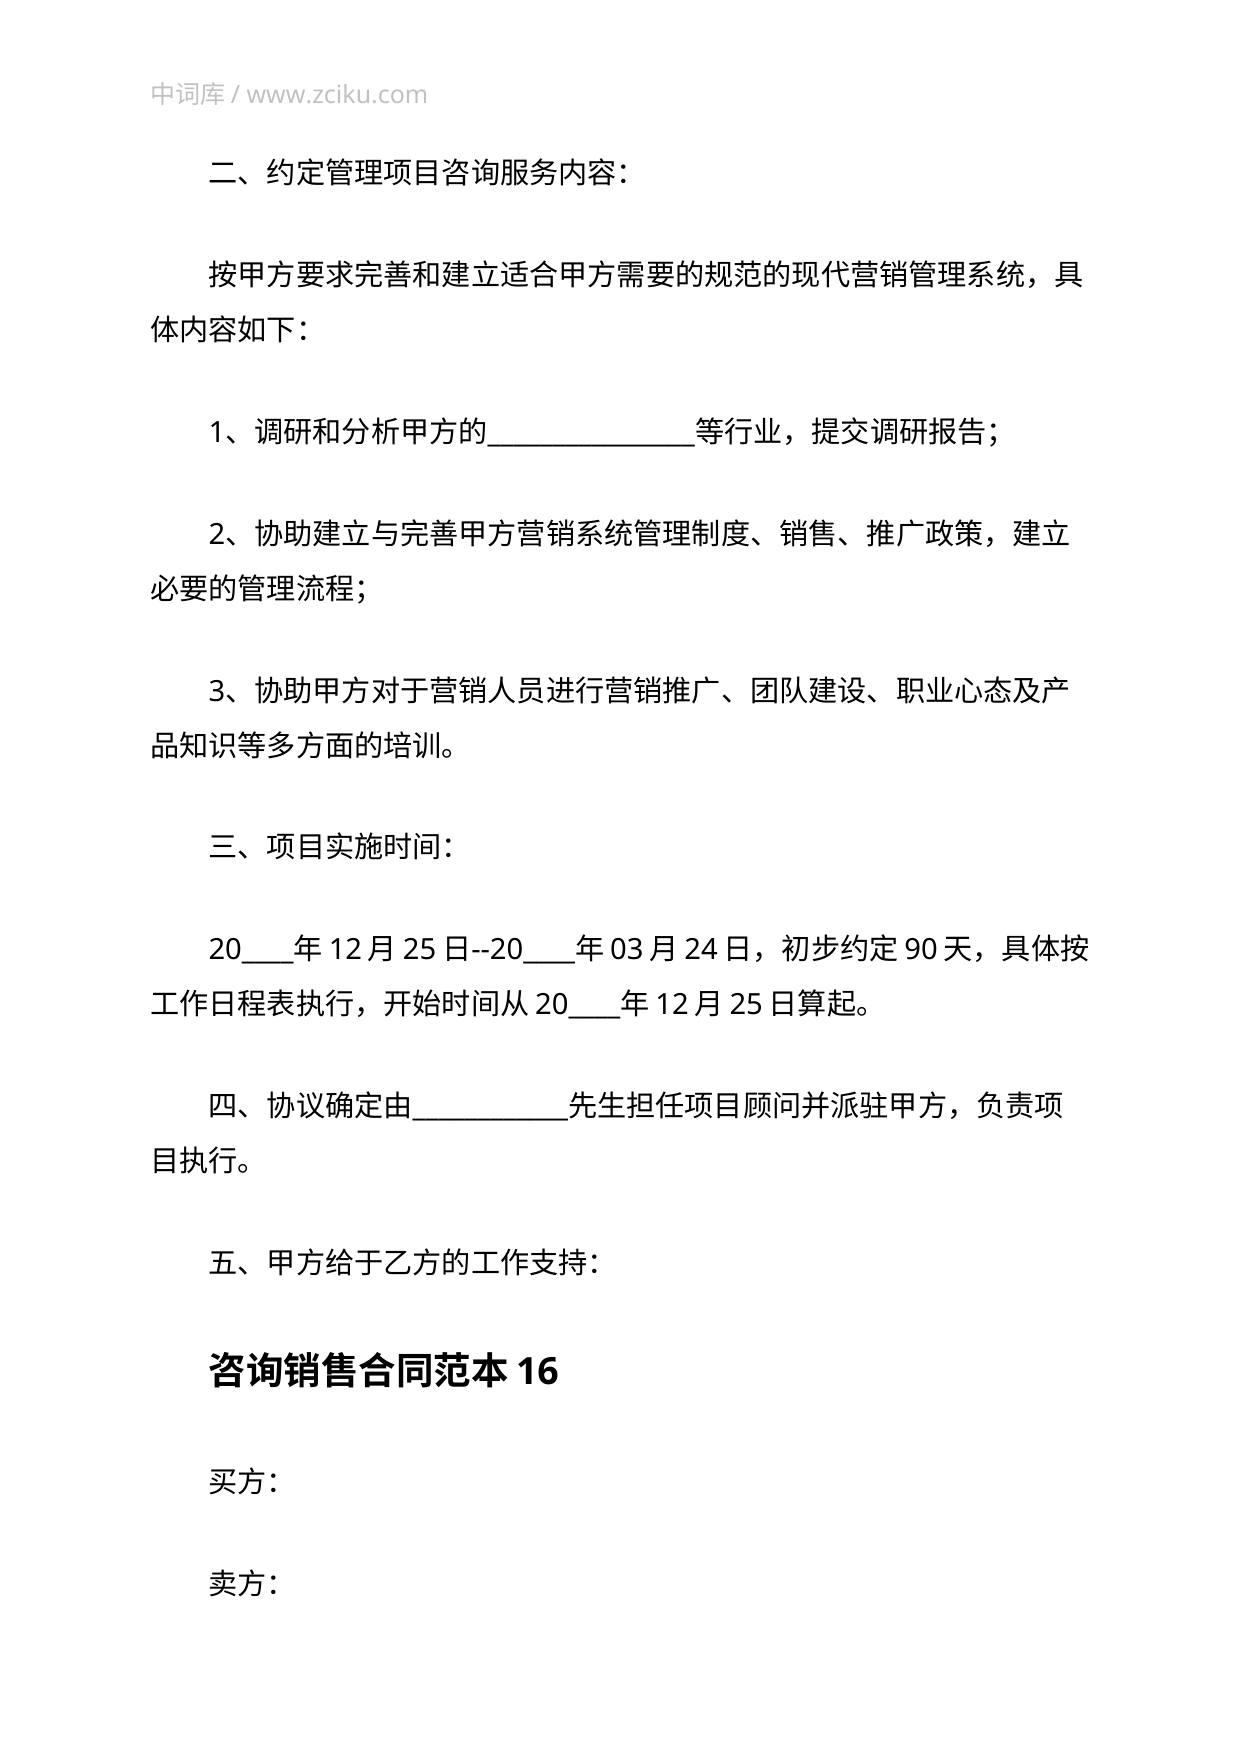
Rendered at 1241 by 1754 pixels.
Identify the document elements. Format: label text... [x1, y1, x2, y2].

text 四、协议确定由____________先生担任项目顾问并派驻甲方，负责项目执行。 [150, 1083, 1090, 1180]
text 1、调研和分析甲方的________________等行业，提交调研报告； [150, 408, 1090, 451]
text 咨询销售合同范本16 [150, 1341, 1090, 1396]
text 三、项目实施时间： [150, 824, 1090, 866]
text 卖方： [150, 1561, 1090, 1603]
text 3、协助甲方对于营销人员进行营销推广、团队建设、职业心态及产品知识等多方面的培训。 [150, 667, 1090, 764]
text 按甲方要求完善和建立适合甲方需要的规范的现代营销管理系统，具体内容如下： [150, 252, 1090, 349]
text 20____年12月25日--20____年03月24日，初步约定90天，具体按工作日程表执行，开始时间从20____年12月25日算起。 [150, 926, 1090, 1023]
text 买方： [150, 1459, 1090, 1501]
text 五、甲方给于乙方的工作支持： [150, 1239, 1090, 1282]
text 二、约定管理项目咨询服务内容： [150, 150, 1090, 192]
text 2、协助建立与完善甲方营销系统管理制度、销售、推广政策，建立必要的管理流程； [150, 510, 1090, 608]
